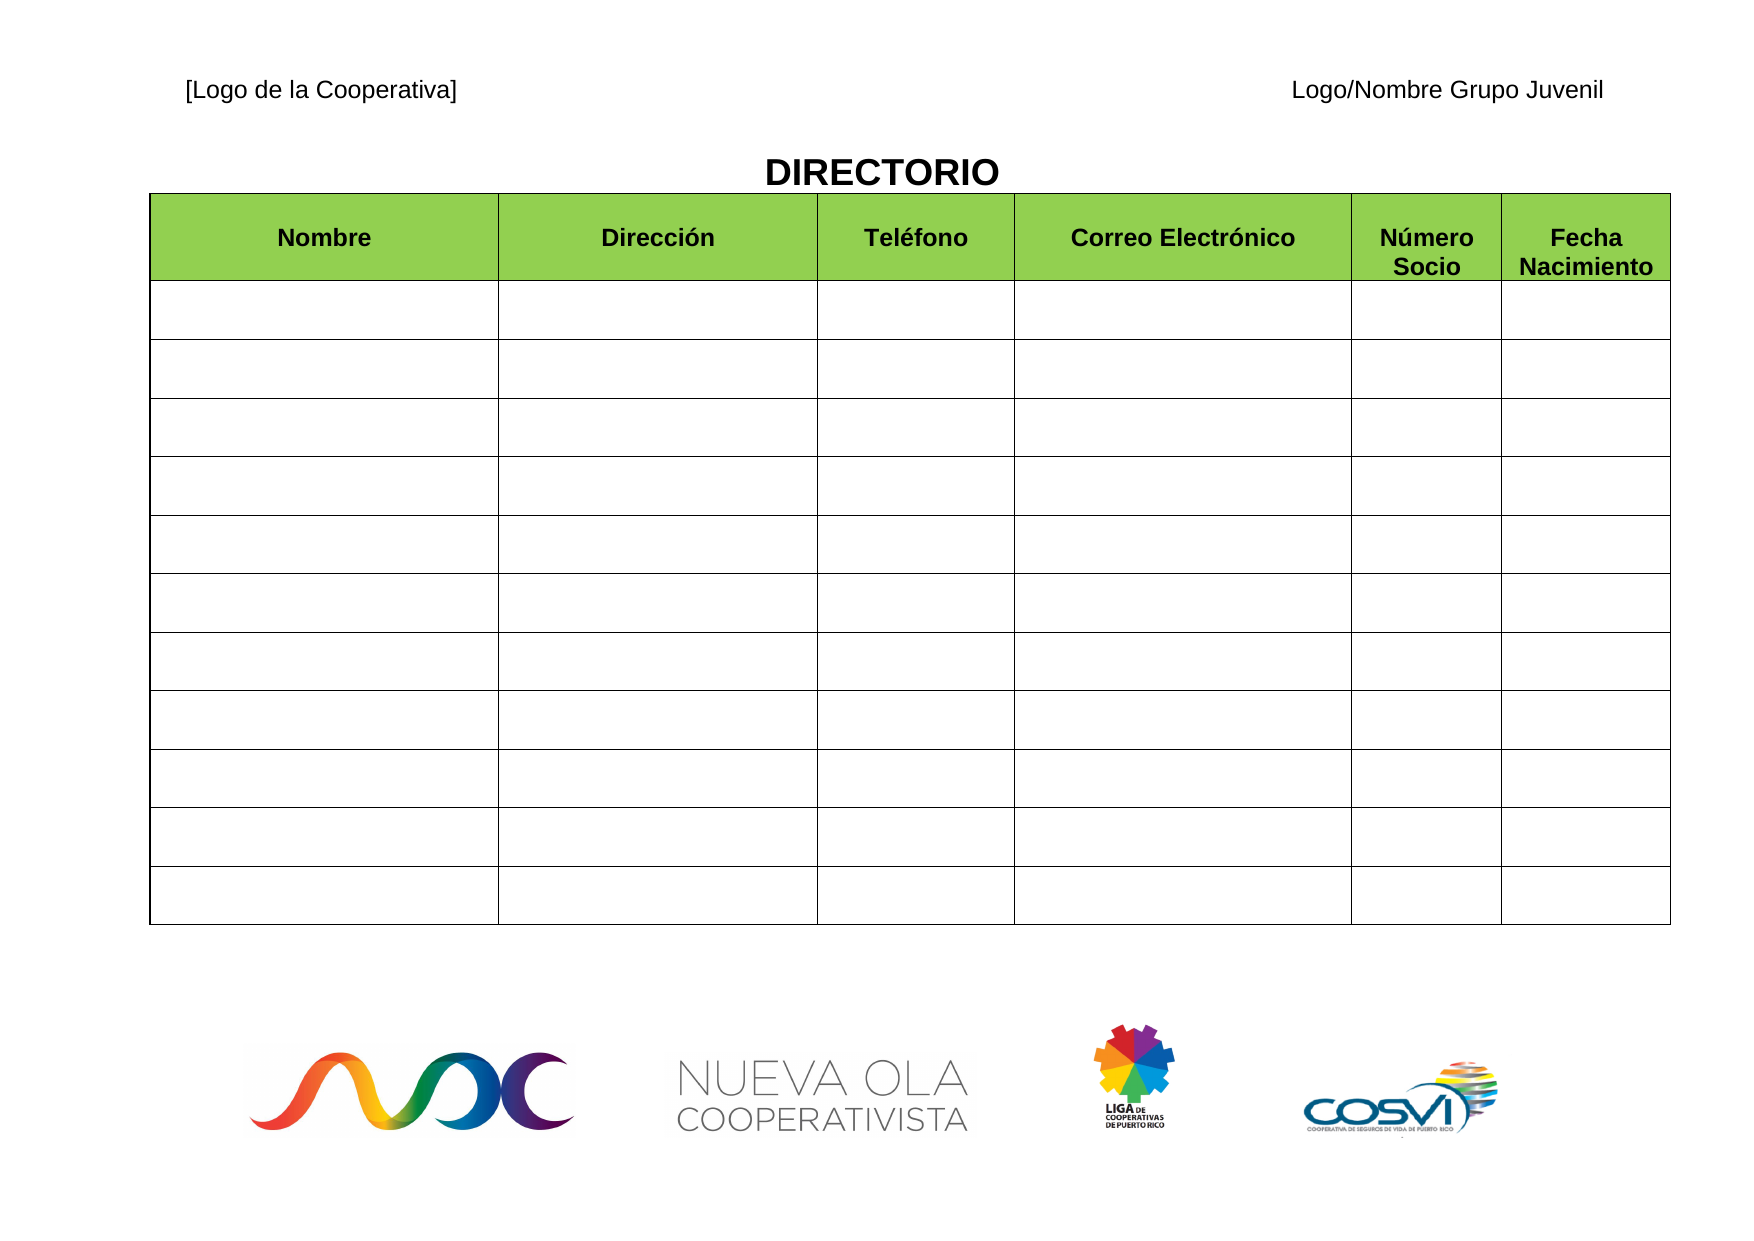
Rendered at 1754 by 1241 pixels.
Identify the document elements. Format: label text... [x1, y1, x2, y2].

table_cell [499, 340, 817, 397]
table_cell [1352, 340, 1501, 397]
table_header Dirección [499, 194, 817, 280]
table_cell [499, 516, 817, 573]
table_cell [151, 867, 498, 924]
table_cell [1502, 281, 1670, 339]
table_cell [499, 457, 817, 514]
table_cell [1352, 867, 1501, 924]
table_cell [818, 457, 1014, 514]
table_cell [1352, 691, 1501, 749]
table_cell [1015, 691, 1351, 749]
table_cell [1352, 516, 1501, 573]
table_cell [151, 808, 498, 866]
table_header Correo Electrónico [1015, 194, 1351, 280]
table_cell [1352, 574, 1501, 632]
table_cell [1352, 633, 1501, 690]
table_cell [151, 457, 498, 514]
table_cell [499, 281, 817, 339]
table_cell [499, 808, 817, 866]
table_cell [1015, 399, 1351, 456]
table_cell [1502, 633, 1670, 690]
picture [1290, 1054, 1512, 1138]
table_cell [499, 867, 817, 924]
table_cell [1352, 457, 1501, 514]
table_cell [499, 399, 817, 456]
table_cell [151, 516, 498, 573]
table_header Nombre [151, 194, 498, 280]
table_cell [1352, 399, 1501, 456]
table_cell [1502, 516, 1670, 573]
table_cell [1352, 808, 1501, 866]
table_cell [818, 867, 1014, 924]
text DIRECTORIO [150, 150, 1604, 193]
table_cell [1502, 750, 1670, 807]
table_cell [818, 340, 1014, 397]
table_cell [818, 574, 1014, 632]
table_cell [1502, 457, 1670, 514]
table_cell [151, 399, 498, 456]
table_cell [1352, 281, 1501, 339]
picture [1085, 1017, 1183, 1138]
table_cell [818, 399, 1014, 456]
table_cell [1015, 516, 1351, 573]
table_cell [818, 750, 1014, 807]
table_cell [151, 340, 498, 397]
table_cell [1015, 808, 1351, 866]
table_cell [151, 633, 498, 690]
table_cell [499, 633, 817, 690]
table_cell [499, 691, 817, 749]
table_cell [818, 691, 1014, 749]
table_header Fecha Nacimiento [1502, 194, 1670, 280]
table_cell [818, 633, 1014, 690]
table_cell [818, 281, 1014, 339]
table_header Teléfono [818, 194, 1014, 280]
table_cell [151, 574, 498, 632]
table_cell [499, 750, 817, 807]
table_cell [818, 516, 1014, 573]
table_cell [818, 808, 1014, 866]
table_cell [1502, 808, 1670, 866]
table_cell [151, 691, 498, 749]
table_cell [1015, 457, 1351, 514]
table_cell [499, 574, 817, 632]
table_cell [1015, 574, 1351, 632]
table_cell [1502, 867, 1670, 924]
table_cell [1015, 340, 1351, 397]
table_cell [151, 750, 498, 807]
table_cell [1502, 399, 1670, 456]
table_cell [1352, 750, 1501, 807]
table_cell [1015, 867, 1351, 924]
table_cell [151, 281, 498, 339]
table_cell [1502, 691, 1670, 749]
table_cell [1015, 633, 1351, 690]
table_header Número Socio [1352, 194, 1501, 280]
table_cell [1015, 750, 1351, 807]
table_cell [1502, 574, 1670, 632]
table_cell [1502, 340, 1670, 397]
table_cell [1015, 281, 1351, 339]
